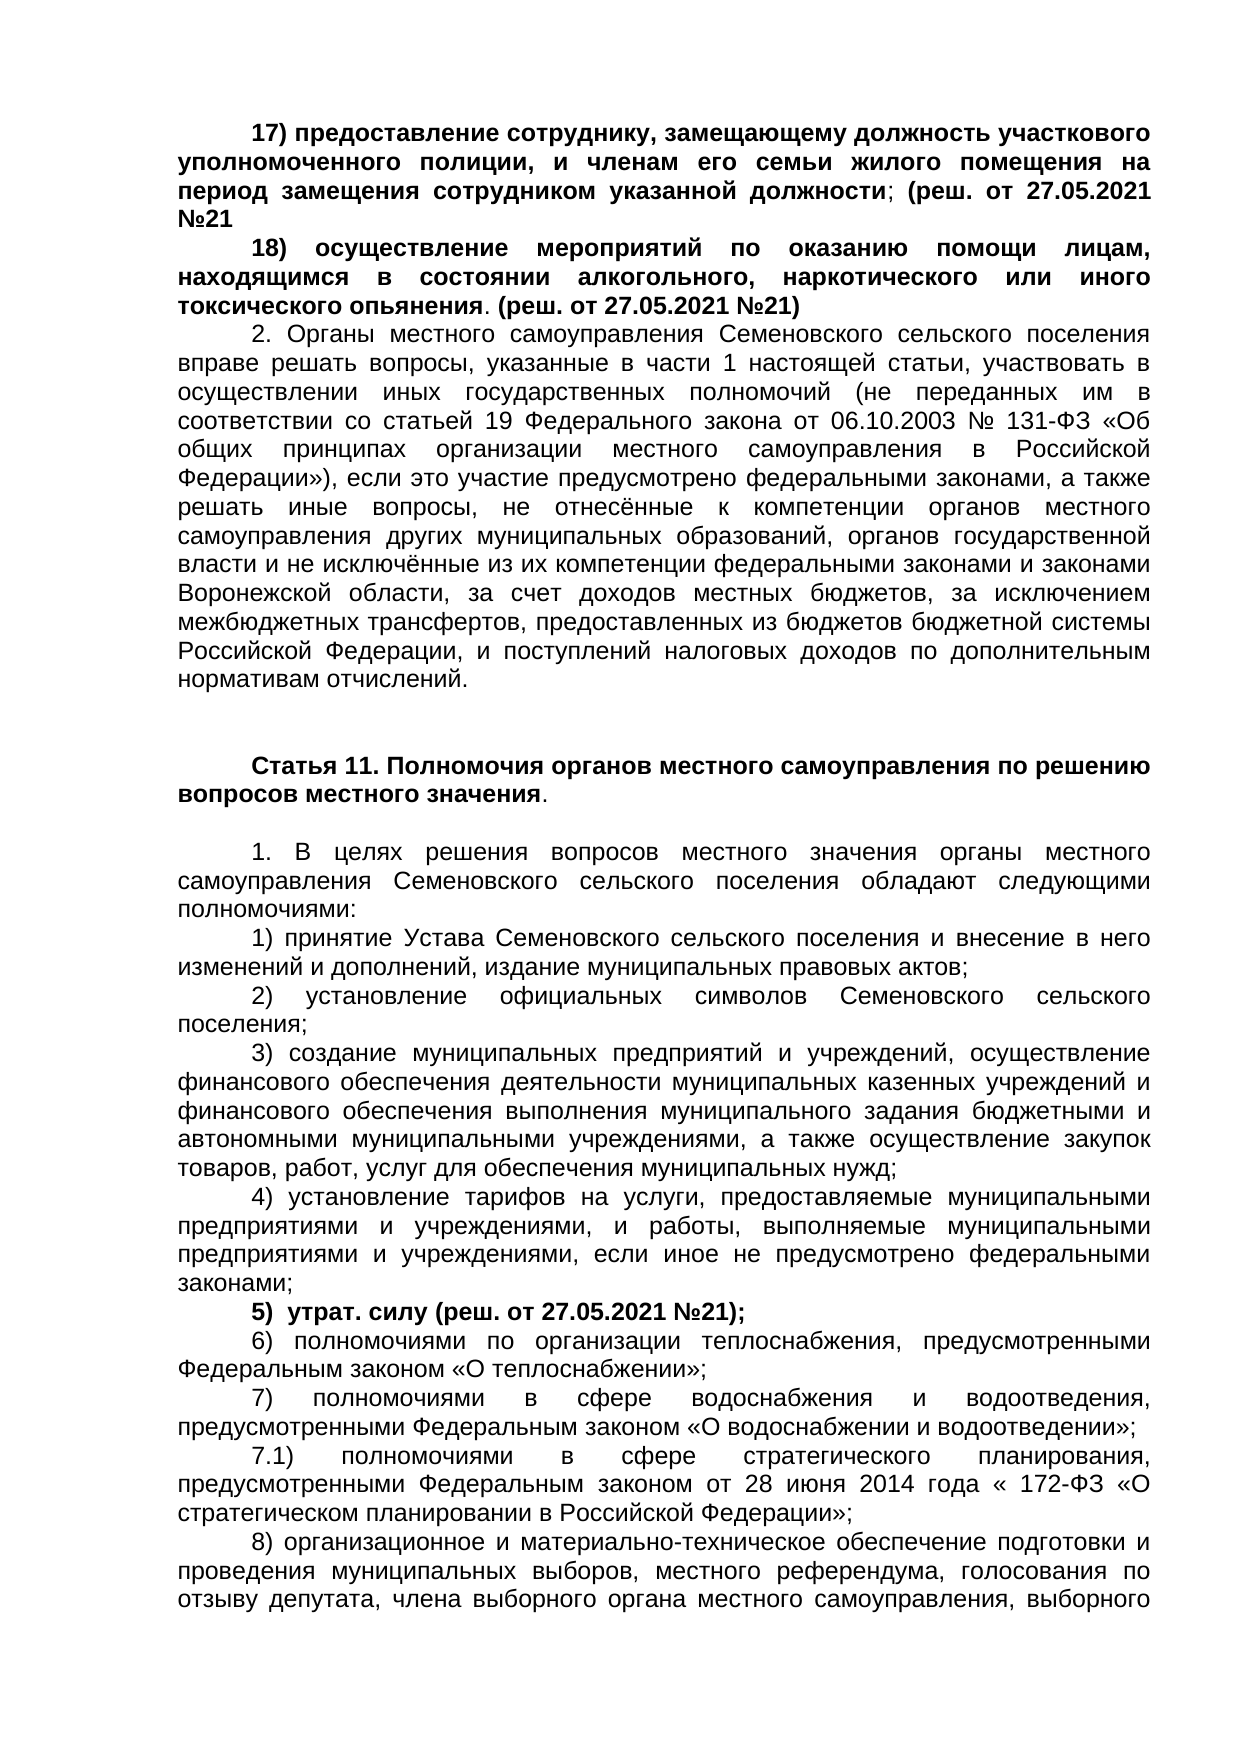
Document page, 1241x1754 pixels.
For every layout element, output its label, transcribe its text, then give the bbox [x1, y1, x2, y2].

text 18) осуществление мероприятий по оказанию помощи лицам, находящимся в состоянии алкогольного, наркотического или иного токсического опьянения. (реш. от 27.05.2021 №21) [177, 233, 1152, 319]
text 7) полномочиями в сфере водоснабжения и водоотведения, предусмотренными Федеральным законом «О водоснабжении и водоотведении»; [177, 1383, 1152, 1441]
text 2) установление официальных символов Семеновского сельского поселения; [177, 981, 1152, 1038]
text 7.1) полномочиями в сфере стратегического планирования, предусмотренными Федеральным законом от 28 июня 2014 года « 172-ФЗ «О стратегическом планировании в Российской Федерации»; [177, 1441, 1152, 1527]
text 3) создание муниципальных предприятий и учреждений, осуществление финансового обеспечения деятельности муниципальных казенных учреждений и финансового обеспечения выполнения муниципального задания бюджетными и автономными муниципальными учреждениями, а также осуществление закупок товаров, работ, услуг для обеспечения муниципальных нужд; [177, 1038, 1152, 1182]
text 2. Органы местного самоуправления Семеновского сельского поселения вправе решать вопросы, указанные в части 1 настоящей статьи, участвовать в осуществлении иных государственных полномочий (не переданных им в соответствии со статьей 19 Федерального закона от 06.10.2003 № 131-ФЗ «Об общих принципах организации местного самоуправления в Российской Федерации»), если это участие предусмотрено федеральными законами, а также решать иные вопросы, не отнесённые к компетенции органов местного самоуправления других муниципальных образований, органов государственной власти и не исключённые из их компетенции федеральными законами и законами Воронежской области, за счет доходов местных бюджетов, за исключением межбюджетных трансфертов, предоставленных из бюджетов бюджетной системы Российской Федерации, и поступлений налоговых доходов по дополнительным нормативам отчислений. [177, 319, 1152, 693]
text 1) принятие Устава Семеновского сельского поселения и внесение в него изменений и дополнений, издание муниципальных правовых актов; [177, 923, 1152, 981]
text 17) предоставление сотруднику, замещающему должность участкового уполномоченного полиции, и членам его семьи жилого помещения на период замещения сотрудником указанной должности; (реш. от 27.05.2021 №21 [177, 118, 1152, 233]
text 4) установление тарифов на услуги, предоставляемые муниципальными предприятиями и учреждениями, и работы, выполняемые муниципальными предприятиями и учреждениями, если иное не предусмотрено федеральными законами; [177, 1182, 1152, 1297]
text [177, 1527, 1152, 1613]
text 1. В целях решения вопросов местного значения органы местного самоуправления Семеновского сельского поселения обладают следующими полномочиями: [177, 837, 1152, 923]
text Статья 11. Полномочия органов местного самоуправления по решению вопросов местного значения. [177, 751, 1152, 808]
text 6) полномочиями по организации теплоснабжения, предусмотренными Федеральным законом «О теплоснабжении»; [177, 1326, 1152, 1383]
text 5) утрат. силу (реш. от 27.05.2021 №21); [177, 1297, 1152, 1326]
